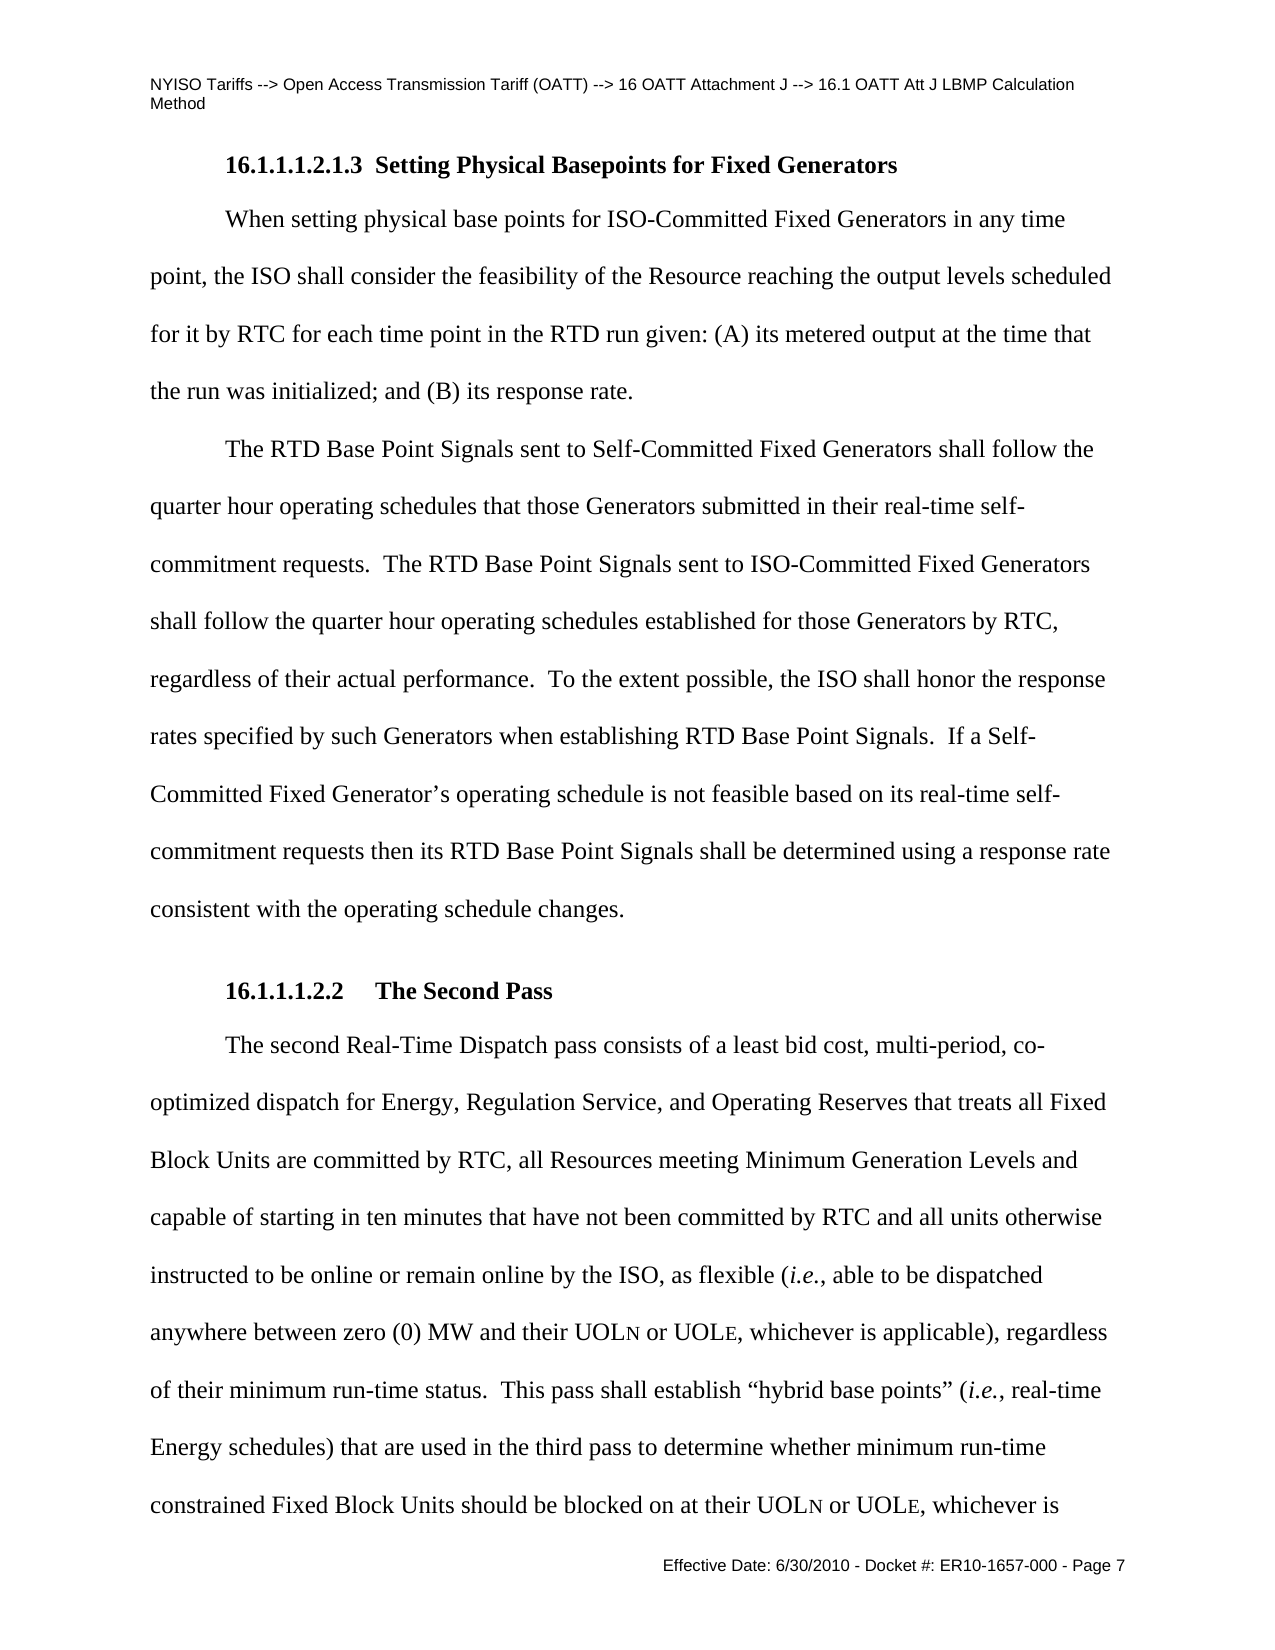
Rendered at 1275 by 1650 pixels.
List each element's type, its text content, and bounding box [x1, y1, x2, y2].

text The RTD Base Point Signals sent to Self-Committed Fixed Generators shall follow the quarter hour operating schedules that those Generators submitted in their real-time self-commitment requests. The RTD Base Point Signals sent to ISO-Committed Fixed Generators shall follow the quarter hour operating schedules established for those Generators by RTC, regardless of their actual performance. To the extent possible, the ISO shall honor the response rates specified by such Generators when establishing RTD Base Point Signals. If a Self-Committed Fixed Generator’s operating schedule is not feasible based on its real-time self-commitment requests then its RTD Base Point Signals shall be determined using a response rate consistent with the operating schedule changes. [150, 434, 1125, 922]
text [150, 1030, 1125, 1519]
subtitle 16.1.1.1.2.2 The [225, 976, 1125, 1005]
subtitle 16.1.1.1.2.1.3 Setting Physical Basepoints for Fixed Generators [225, 150, 1125, 179]
text When setting physical base points for ISO-Committed Fixed Generators in any time point, the ISO shall consider the feasibility of the Resource reaching the output levels scheduled for it by RTC for each time point in the RTD run given: (A) its metered output at the time that the run was initialized; and (B) its response rate. [150, 204, 1125, 405]
